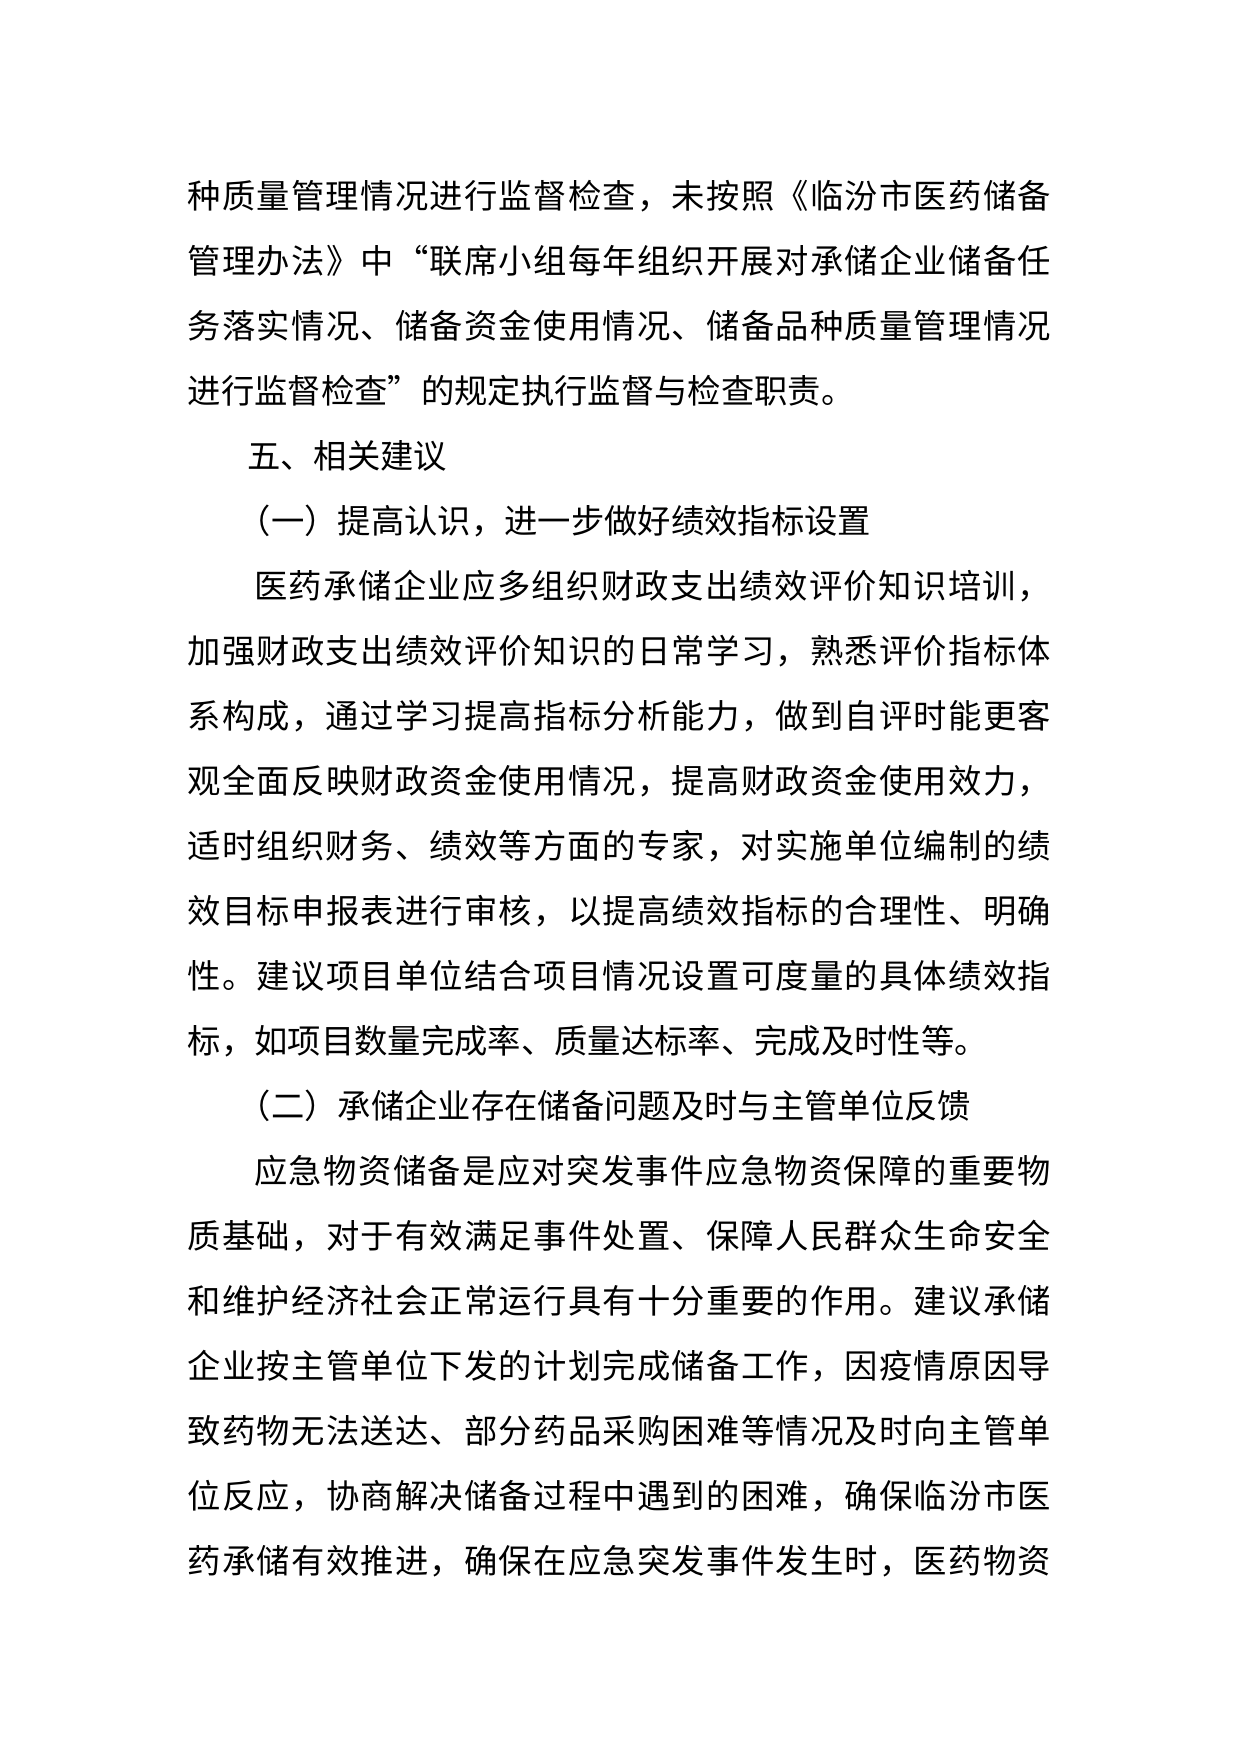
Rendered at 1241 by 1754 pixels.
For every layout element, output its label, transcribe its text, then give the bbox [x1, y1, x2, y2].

text （二）承储企业存在储备问题及时与主管单位反馈 [187, 1072, 1053, 1137]
text （一）提高认识，进一步做好绩效指标设置 [187, 487, 1053, 552]
text 五、相关建议 [187, 422, 1053, 487]
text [187, 1137, 1053, 1592]
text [187, 162, 1053, 422]
text 医药承储企业应多组织财政支出绩效评价知识培训，加强财政支出绩效评价知识的日常学习，熟悉评价指标体系构成，通过学习提高指标分析能力，做到自评时能更客观全面反映财政资金使用情况，提高财政资金使用效力，适时组织财务、绩效等方面的专家，对实施单位编制的绩效目标申报表进行审核，以提高绩效指标的合理性、明确性。建议项目单位结合项目情况设置可度量的具体绩效指标，如项目数量完成率、质量达标率、完成及时性等。 [187, 552, 1053, 1072]
